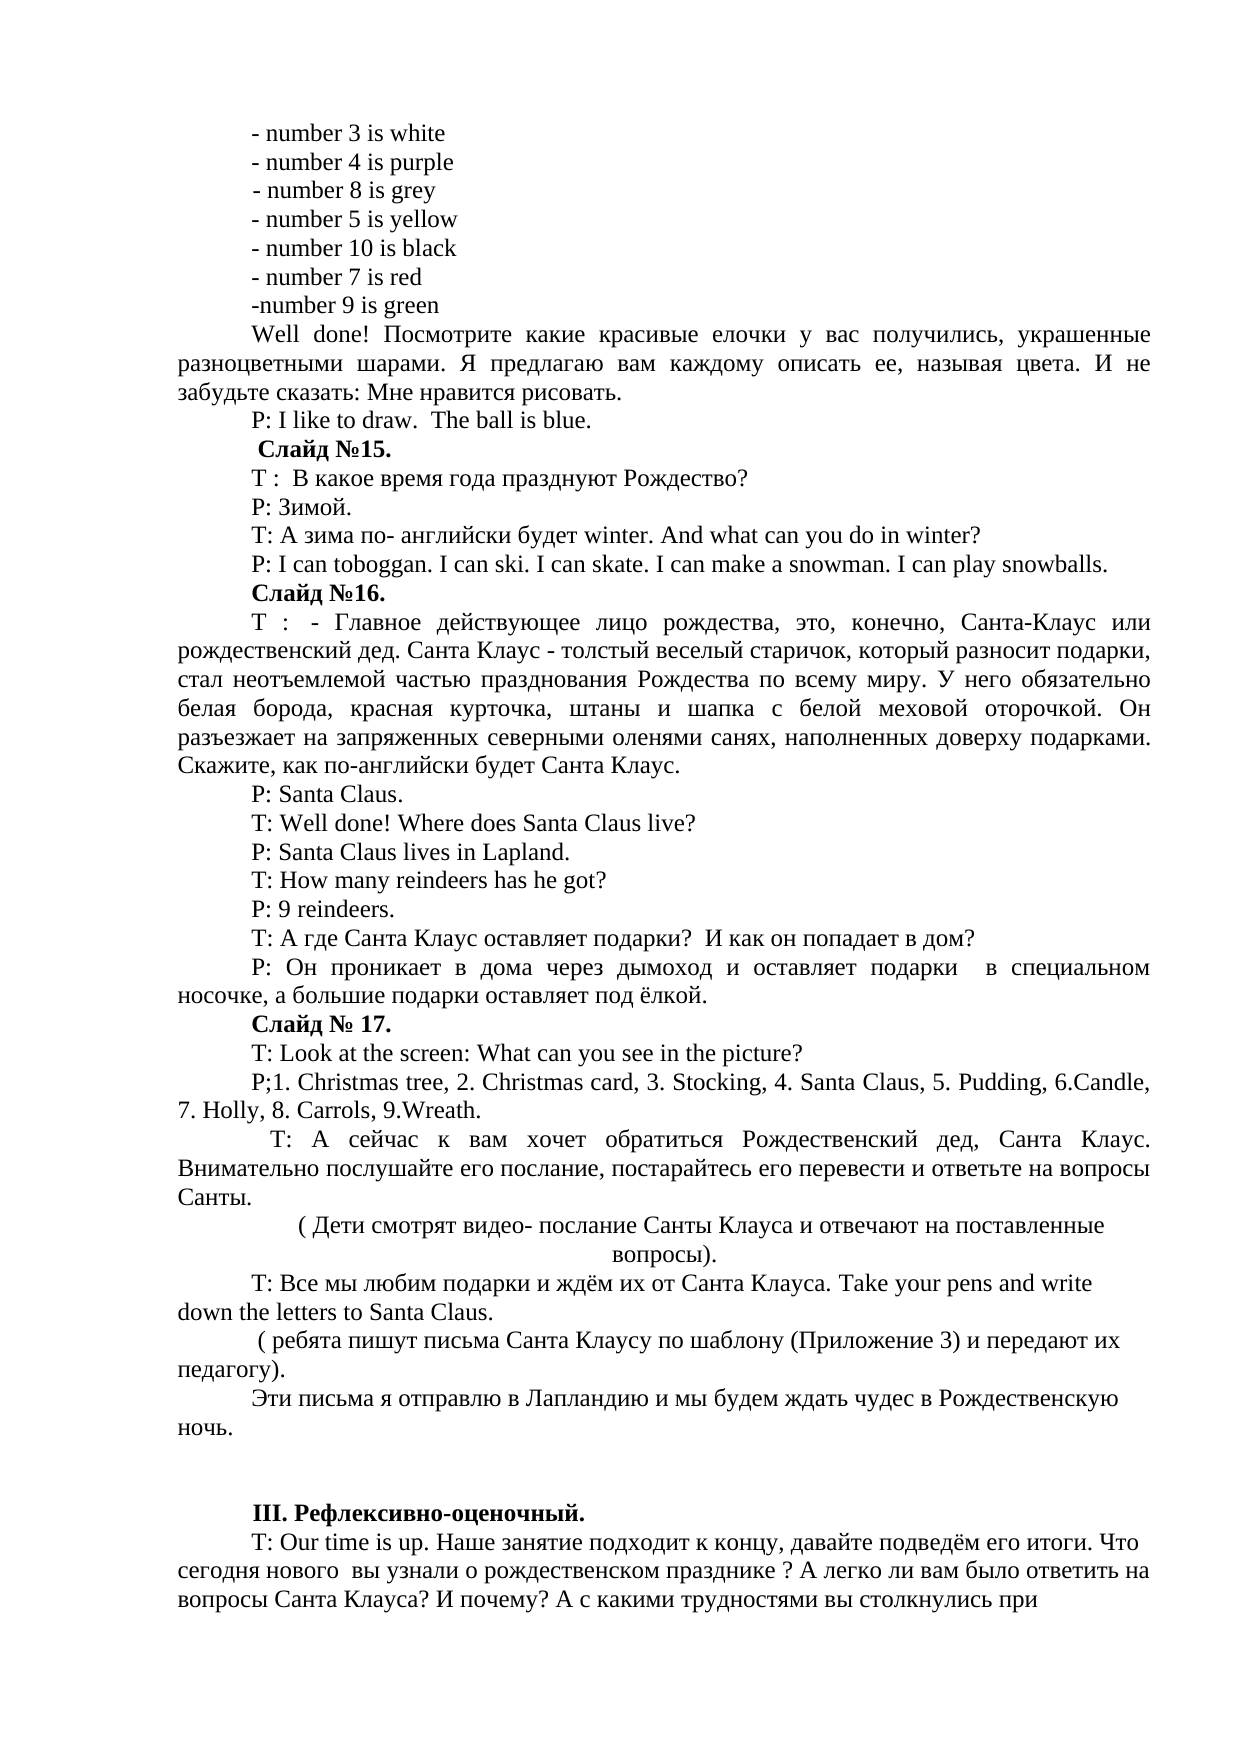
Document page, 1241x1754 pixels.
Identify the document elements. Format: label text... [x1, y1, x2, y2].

text T: How many reindeers has he got? [177, 866, 1152, 894]
list III. Рефлексивно-оценочный. [252, 1498, 1152, 1527]
text Т: Все мы любим подарки и ждём их от Санта Клауса. Take your pens and write down the letters to Santa Claus. [177, 1268, 1152, 1326]
text P: Santa Claus lives in Lapland. [177, 837, 1152, 866]
text Т: А сейчас к вам хочет обратиться Рождественский дед, Санта Клаус. Внимательно послушайте его послание, постарайтесь его перевести и ответьте на вопросы Санты. [177, 1124, 1152, 1211]
text Well done! Посмотрите какие красивые елочки у вас получились, украшенные разноцветными шарами. Я предлагаю вам каждому описать ее, называя цвета. И не забудьте сказать: Мне нравится рисовать. [177, 319, 1152, 406]
text P: Зимой. [177, 492, 1152, 521]
text T: Well done! Where does Santa Claus live? [177, 808, 1152, 837]
text - number 3 is white [177, 118, 1152, 147]
text - number 5 is yellow [177, 204, 1152, 233]
text T : В какое время года празднуют Рождество? [177, 463, 1152, 492]
text Слайд № 17. [177, 1009, 1152, 1038]
text T : - Главное действующее лицо рождества, это, конечно, Санта-Клаус или рождественский дед. Санта Клаус - толстый веселый старичок, который разносит подарки, стал неотъемлемой частью празднования Рождества по всему миру. У него обязательно белая борода, красная курточка, штаны и шапка с белой меховой оторочкой. Он разъезжает на запряженных северными оленями санях, наполненных доверху подарками. Скажите, как по-английски будет Санта Клаус. [177, 607, 1152, 779]
text T: А где Санта Клаус оставляет подарки? И как он попадает в дом? [177, 923, 1152, 952]
text P: Santa Claus. [177, 779, 1152, 808]
text - number 7 is red [177, 262, 1152, 291]
text Эти письма я отправлю в Лапландию и мы будем ждать чудес в Рождественскую ночь. [177, 1383, 1152, 1441]
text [177, 1527, 1152, 1613]
text T: Look at the screen: What can you see in the picture? [177, 1038, 1152, 1067]
text -number 9 is green [177, 291, 1152, 319]
text ( ребята пишут письма Санта Клаусу по шаблону (Приложение 3) и передают их педагогу). [177, 1326, 1152, 1383]
text P: 9 reindeers. [177, 894, 1152, 923]
text Слайд №15. [177, 434, 1152, 463]
text - number 10 is black [177, 233, 1152, 262]
text Слайд №16. [177, 578, 1152, 607]
text T: А зима по- английски будет winter. And what can you do in winter? [177, 521, 1152, 549]
text P: I can toboggan. I can ski. I can skate. I can make a snowman. I can play snowballs. [177, 549, 1152, 578]
text P: I like to draw. The ball is blue. [177, 406, 1152, 434]
text - number 4 is purple [177, 147, 1152, 176]
text - number 8 is grey [177, 176, 1152, 204]
text P: Он проникает в дома через дымоход и оставляет подарки в специальном носочке, а большие подарки оставляет под ёлкой. [177, 952, 1152, 1009]
text ( Дети смотрят видео- послание Санты Клауса и отвечают на поставленные вопросы). [177, 1211, 1152, 1268]
text P;1. Christmas tree, 2. Christmas card, 3. Stocking, 4. Santa Claus, 5. Pudding, 6.Candle, 7. Holly, 8. Carrols, 9.Wreath. [177, 1067, 1152, 1124]
